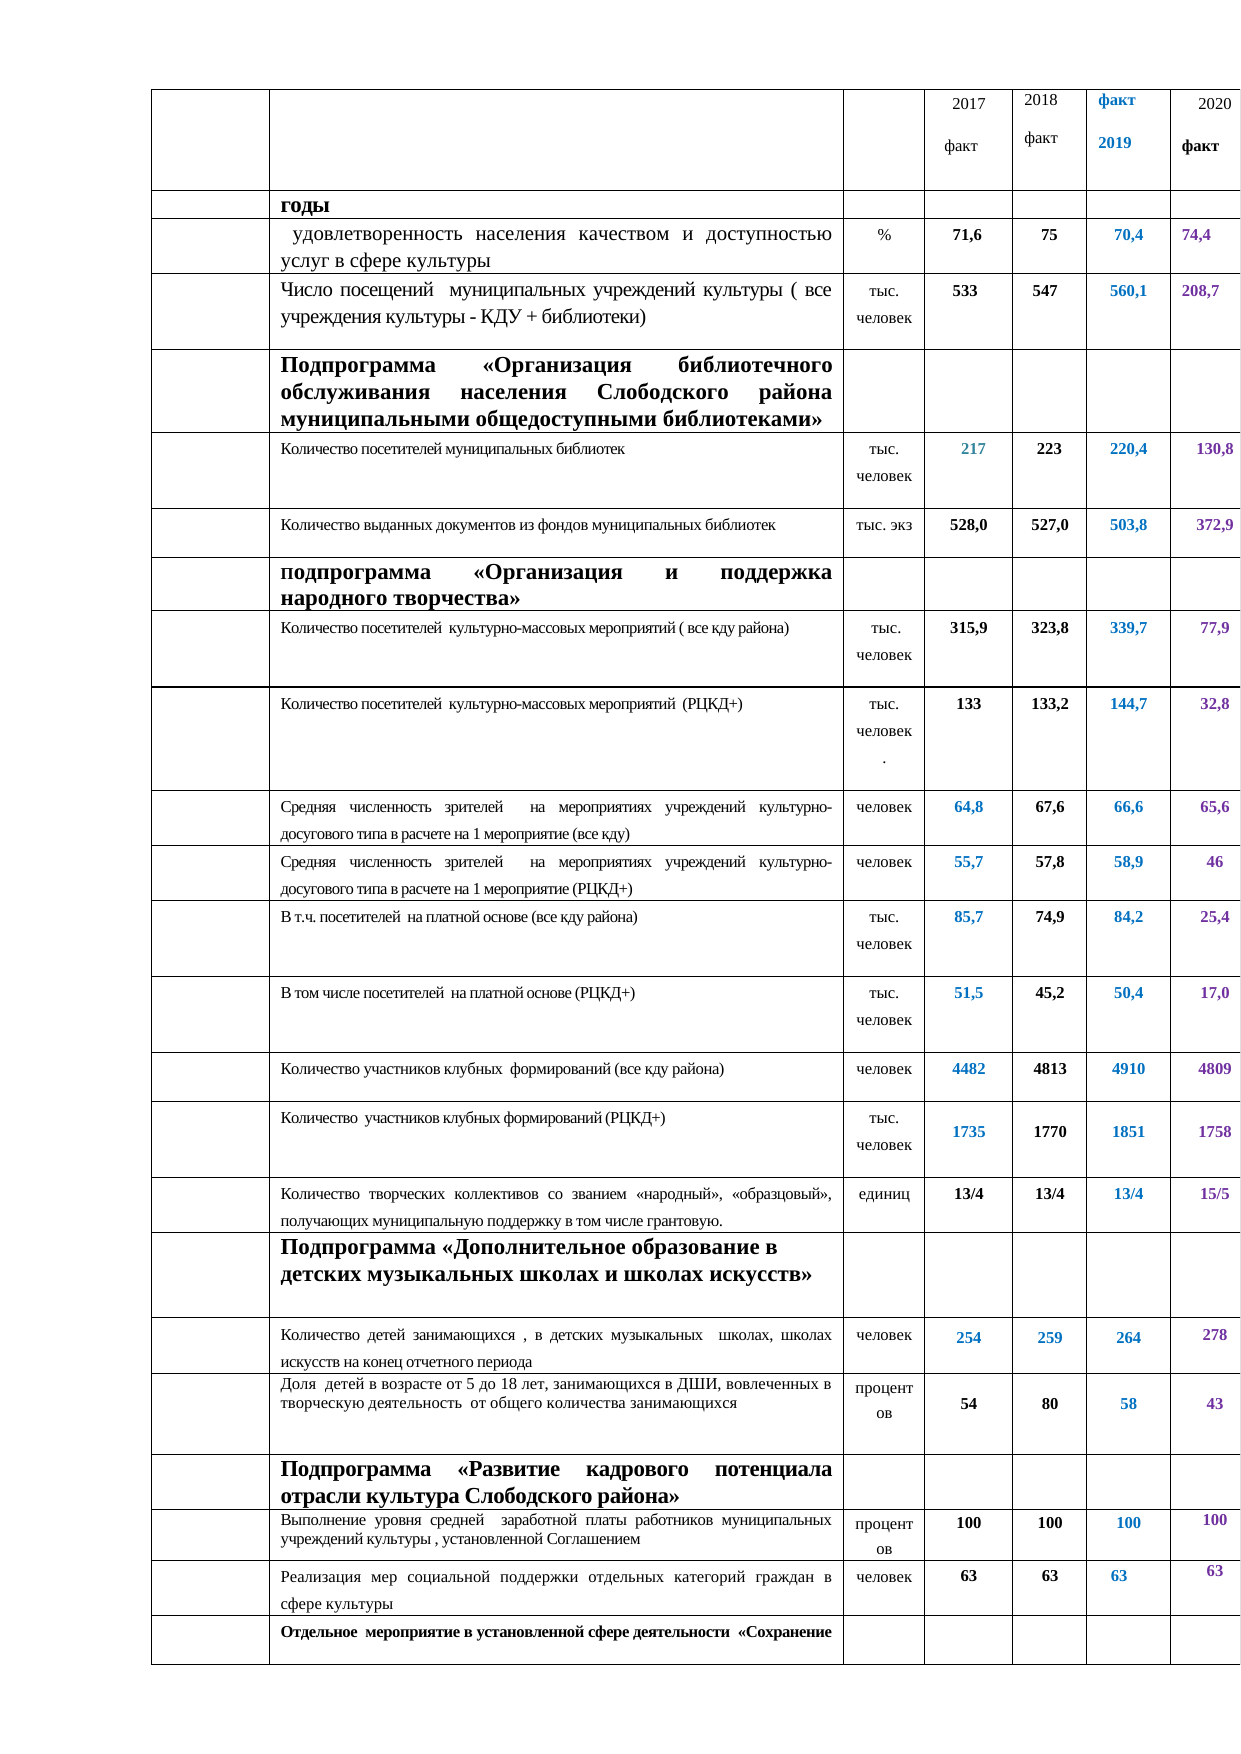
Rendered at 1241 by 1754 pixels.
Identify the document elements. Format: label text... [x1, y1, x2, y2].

table_cell Средняя численность зрителей на мероприятиях учреждений культурно-досугового типа в расчете на 1 мероприятие (РЦКД+) [270, 846, 843, 900]
table_cell 58 [1087, 1374, 1170, 1453]
table_cell тыс. человек [844, 901, 924, 976]
table_cell [152, 791, 269, 845]
table_cell удовлетворенность населения качеством и доступностью услуг в сфере культуры [270, 219, 843, 273]
table_cell 4482 [925, 1053, 1012, 1101]
table_cell 77,9 [1171, 611, 1240, 686]
table_cell Количество посетителей культурно-массовых мероприятий (РЦКД+) [270, 688, 843, 789]
table_cell 4809 [1171, 1053, 1240, 1101]
table_cell [1171, 558, 1240, 610]
table_cell 528,0 [925, 509, 1012, 557]
table_cell 84,2 [1087, 901, 1170, 976]
table_cell 63 [1013, 1561, 1086, 1615]
table_cell % [844, 219, 924, 273]
table_cell 547 [1013, 274, 1086, 349]
table_cell 17,0 [1171, 977, 1240, 1052]
table_cell 13/4 [925, 1178, 1012, 1232]
table_cell Количество детей занимающихся , в детских музыкальных школах, школах искусств на конец отчетного периода [270, 1318, 843, 1372]
table_cell 63 [925, 1561, 1012, 1615]
table_cell Средняя численность зрителей на мероприятиях учреждений культурно-досугового типа в расчете на 1 мероприятие (все кду) [270, 791, 843, 845]
table_cell [152, 1102, 269, 1177]
table_cell [1013, 350, 1086, 432]
table_cell [1013, 1616, 1086, 1664]
table_cell 15/5 [1171, 1178, 1240, 1232]
table_cell 100 [1087, 1510, 1170, 1560]
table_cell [270, 1616, 843, 1664]
table_cell 71,6 [925, 219, 1012, 273]
table_cell 70,4 [1087, 219, 1170, 273]
table_cell 130,8 [1171, 433, 1240, 508]
table_cell [1171, 1455, 1240, 1509]
table_cell 527,0 [1013, 509, 1086, 557]
table_cell 339,7 [1087, 611, 1170, 686]
table_cell В т.ч. посетителей на платной основе (все кду района) [270, 901, 843, 976]
table_cell 533 [925, 274, 1012, 349]
table_cell 220,4 [1087, 433, 1170, 508]
table_cell тыс. человек. [844, 688, 924, 789]
table_cell [1013, 191, 1086, 218]
table_cell Количество участников клубных формирований (РЦКД+) [270, 1102, 843, 1177]
table_cell 45,2 [1013, 977, 1086, 1052]
table_cell 32,8 [1171, 688, 1240, 789]
table_cell [152, 611, 269, 686]
table_cell Подпрограмма «Организация и поддержка народного творчества» [270, 558, 843, 610]
table_cell [844, 191, 924, 218]
table_cell 74,9 [1013, 901, 1086, 976]
table_cell Реализация мер социальной поддержки отдельных категорий граждан в сфере культуры [270, 1561, 843, 1615]
table_cell [152, 1510, 269, 1560]
table_cell Подпрограмма «Дополнительное образование в детских музыкальных школах и школах искусств» [270, 1233, 843, 1317]
table_cell [1087, 350, 1170, 432]
table_cell [1013, 558, 1086, 610]
table_cell процентов [844, 1374, 924, 1453]
table_cell 13/4 [1087, 1178, 1170, 1232]
table_cell [1013, 1455, 1086, 1509]
table_cell [925, 1233, 1012, 1317]
table_cell 80 [1013, 1374, 1086, 1453]
table_cell [925, 350, 1012, 432]
table_cell тыс. человек [844, 1102, 924, 1177]
table_cell 144,7 [1087, 688, 1170, 789]
table_cell [152, 558, 269, 610]
table_header факт 2019 [1087, 90, 1170, 190]
table_cell 51,5 [925, 977, 1012, 1052]
table_cell 1851 [1087, 1102, 1170, 1177]
table_cell Количество творческих коллективов со званием «народный», «образцовый», получающих муниципальную поддержку в том числе грантовую. [270, 1178, 843, 1232]
table_cell 85,7 [925, 901, 1012, 976]
table_cell [1171, 350, 1240, 432]
table_cell 50,4 [1087, 977, 1170, 1052]
table_cell Подпрограмма «Организация библиотечного обслуживания населения Слободского района муниципальными общедоступными библиотеками» [270, 350, 843, 432]
table_cell [1171, 191, 1240, 218]
table_cell [844, 1455, 924, 1509]
table_cell 63 [1087, 1561, 1170, 1615]
table_cell 217 [925, 433, 1012, 508]
table_cell [925, 1616, 1012, 1664]
table_cell [152, 977, 269, 1052]
table_cell [1087, 1455, 1170, 1509]
table_cell [1087, 1233, 1170, 1317]
table_cell Количество посетителей муниципальных библиотек [270, 433, 843, 508]
table_cell Количество посетителей культурно-массовых мероприятий ( все кду района) [270, 611, 843, 686]
table_cell [152, 274, 269, 349]
table_cell 74,4 [1171, 219, 1240, 273]
table_cell [925, 1455, 1012, 1509]
table_cell 13/4 [1013, 1178, 1086, 1232]
table_cell 57,8 [1013, 846, 1086, 900]
table_cell 208,7 [1171, 274, 1240, 349]
table_cell 323,8 [1013, 611, 1086, 686]
table_cell 278 [1171, 1318, 1240, 1372]
table_cell 100 [1171, 1510, 1240, 1560]
table_cell [152, 901, 269, 976]
table_cell [152, 433, 269, 508]
table_cell 1770 [1013, 1102, 1086, 1177]
table_header 2020 факт [1171, 90, 1240, 190]
table_cell 67,6 [1013, 791, 1086, 845]
table_cell 46 [1171, 846, 1240, 900]
table_cell человек [844, 1318, 924, 1372]
table_cell человек [844, 791, 924, 845]
table_cell [152, 1455, 269, 1509]
table_cell [152, 1616, 269, 1664]
table_cell [1171, 1233, 1240, 1317]
table_cell тыс. человек [844, 274, 924, 349]
table_cell человек [844, 846, 924, 900]
table_cell [1171, 1616, 1240, 1664]
table_cell Выполнение уровня средней заработной платы работников муниципальных учреждений культуры , установленной Соглашением [270, 1510, 843, 1560]
table_cell 254 [925, 1318, 1012, 1372]
table_cell Количество участников клубных формирований (все кду района) [270, 1053, 843, 1101]
table_cell 133,2 [1013, 688, 1086, 789]
table_cell 133 [925, 688, 1012, 789]
table_header [270, 90, 843, 190]
table_cell [152, 509, 269, 557]
table_cell Подпрограмма «Развитие кадрового потенциала отрасли культура Слободского района» [270, 1455, 843, 1509]
table_cell [1087, 558, 1170, 610]
table_cell [152, 846, 269, 900]
table_cell процентов [844, 1510, 924, 1560]
table_cell 55,7 [925, 846, 1012, 900]
table_header 2018 факт [1013, 90, 1086, 190]
table_cell 65,6 [1171, 791, 1240, 845]
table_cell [270, 191, 843, 218]
table_cell 223 [1013, 433, 1086, 508]
table_cell 66,6 [1087, 791, 1170, 845]
table_cell 75 [1013, 219, 1086, 273]
table_cell 560,1 [1087, 274, 1170, 349]
table_cell [152, 688, 269, 789]
table_cell 315,9 [925, 611, 1012, 686]
table_cell 1735 [925, 1102, 1012, 1177]
table_cell человек [844, 1053, 924, 1101]
table_cell [1087, 1616, 1170, 1664]
table_cell 372,9 [1171, 509, 1240, 557]
table_cell 503,8 [1087, 509, 1170, 557]
table_cell тыс. человек [844, 977, 924, 1052]
table_cell [1087, 191, 1170, 218]
table_cell [152, 191, 269, 218]
table_cell [152, 1233, 269, 1317]
table_cell 64,8 [925, 791, 1012, 845]
table_cell тыс. человек [844, 611, 924, 686]
table_cell 63 [1171, 1561, 1240, 1615]
table_cell 54 [925, 1374, 1012, 1453]
table_cell человек [844, 1561, 924, 1615]
table_cell Количество выданных документов из фондов муниципальных библиотек [270, 509, 843, 557]
table_cell В том числе посетителей на платной основе (РЦКД+) [270, 977, 843, 1052]
table_cell 4813 [1013, 1053, 1086, 1101]
table_cell [152, 219, 269, 273]
table_cell [925, 558, 1012, 610]
table_header [152, 90, 269, 190]
table_cell [1013, 1233, 1086, 1317]
table_cell [925, 191, 1012, 218]
table_cell Доля детей в возрасте от 5 до 18 лет, занимающихся в ДШИ, вовлеченных в творческую деятельность от общего количества занимающихся [270, 1374, 843, 1453]
table_cell [844, 558, 924, 610]
table_cell Число посещений муниципальных учреждений культуры ( все учреждения культуры - КДУ + библиотеки) [270, 274, 843, 349]
table_cell 259 [1013, 1318, 1086, 1372]
table_cell [152, 1053, 269, 1101]
table_cell [844, 1233, 924, 1317]
table_cell единиц [844, 1178, 924, 1232]
table_header [844, 90, 924, 190]
table_cell тыс. человек [844, 433, 924, 508]
table_header 2017 факт [925, 90, 1012, 190]
table_cell 1758 [1171, 1102, 1240, 1177]
table_cell [152, 1561, 269, 1615]
table_cell [844, 1616, 924, 1664]
table_cell [152, 1318, 269, 1372]
table_cell [152, 1178, 269, 1232]
table_cell тыс. экз [844, 509, 924, 557]
table_cell 58,9 [1087, 846, 1170, 900]
table_cell 25,4 [1171, 901, 1240, 976]
table_cell [152, 1374, 269, 1453]
table_cell [152, 350, 269, 432]
table_cell [844, 350, 924, 432]
table_cell 264 [1087, 1318, 1170, 1372]
table_cell 100 [1013, 1510, 1086, 1560]
table_cell 43 [1171, 1374, 1240, 1453]
table_cell 100 [925, 1510, 1012, 1560]
table_cell 4910 [1087, 1053, 1170, 1101]
